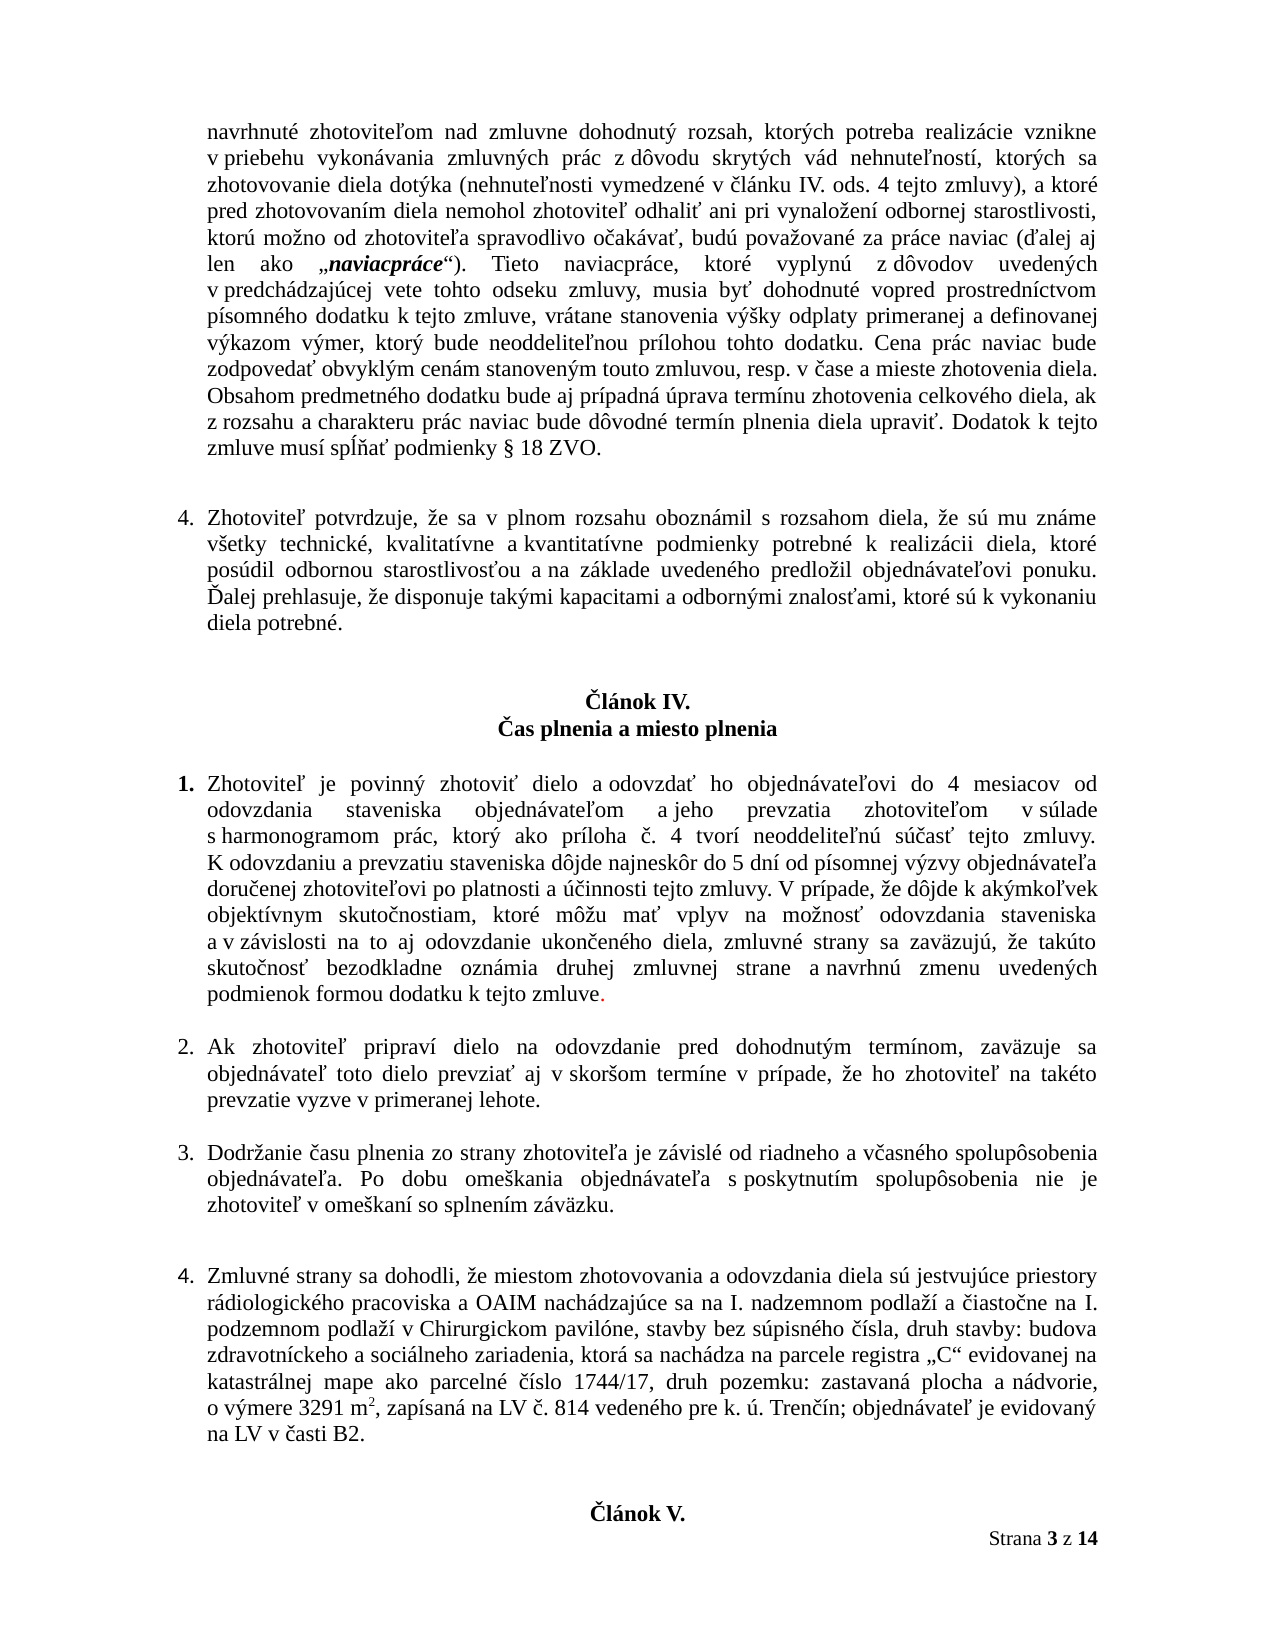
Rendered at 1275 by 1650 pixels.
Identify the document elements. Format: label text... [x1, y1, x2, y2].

text Článok V. [177, 1499, 1098, 1526]
list Dodržanie času plnenia zo strany zhotoviteľa je závislé od riadneho a včasného spolupôsobenia objednávateľa. Po dobu omeškania objednávateľa s poskytnutím spolupôsobenia nie je zhotoviteľ v omeškaní so splnením záväzku. [177, 1139, 1098, 1218]
list Zmluvné strany sa dohodli, že miestom zhotovovania a odovzdania diela sú jestvujúce priestory rádiologického pracoviska a OAIM nachádzajúce sa na I. nadzemnom podlaží a čiastočne na I. podzemnom podlaží v Chirurgickom pavilóne, stavby bez súpisného čísla, druh stavby: budova zdravotníckeho a sociálneho zariadenia, ktorá sa nachádza na parcele registra „C“ evidovanej na katastrálnej mape ako parcelné číslo 1744/17, druh pozemku: zastavaná plocha a nádvorie, o výmere 3291 m2, zapísaná na LV č. 814 vedeného pre k. ú. Trenčín; objednávateľ je evidovaný na LV v časti B2. [177, 1261, 1098, 1447]
list Zhotoviteľ potvrdzuje, že sa v plnom rozsahu oboznámil s rozsahom diela, že sú mu známe všetky technické, kvalitatívne a kvantitatívne podmienky potrebné k realizácii diela, ktoré posúdil odbornou starostlivosťou a na základe uvedeného predložil objednávateľovi ponuku. Ďalej prehlasuje, že disponuje takými kapacitami a odbornými znalosťami, ktoré sú k vykonaniu diela potrebné. [177, 504, 1098, 636]
list Zhotoviteľ je povinný zhotoviť dielo a odovzdať ho objednávateľovi do 4 mesiacov od odovzdania staveniska objednávateľom a jeho prevzatia zhotoviteľom v súlade s harmonogramom prác, ktorý ako príloha č. 4 tvorí neoddeliteľnú súčasť tejto zmluvy. K odovzdaniu a prevzatiu staveniska dôjde najneskôr do 5 dní od písomnej výzvy objednávateľa doručenej zhotoviteľovi po platnosti a účinnosti tejto zmluvy. V prípade, že dôjde k akýmkoľvek objektívnym skutočnostiam, ktoré môžu mať vplyv na možnosť odovzdania staveniska a v závislosti na to aj odovzdanie ukončeného diela, zmluvné strany sa zaväzujú, že takúto skutočnosť bezodkladne oznámia druhej zmluvnej strane a navrhnú zmenu uvedených podmienok formou dodatku k tejto zmluve. [177, 770, 1098, 1007]
list Ak zhotoviteľ pripraví dielo na odovzdanie pred dohodnutým termínom, zaväzuje sa objednávateľ toto dielo prevziať aj v skoršom termíne v prípade, že ho zhotoviteľ na takéto prevzatie vyzve v primeranej lehote. [177, 1033, 1098, 1112]
text Článok IV. [177, 688, 1098, 714]
text Čas plnenia a miesto plnenia [177, 714, 1098, 741]
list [177, 118, 1098, 461]
